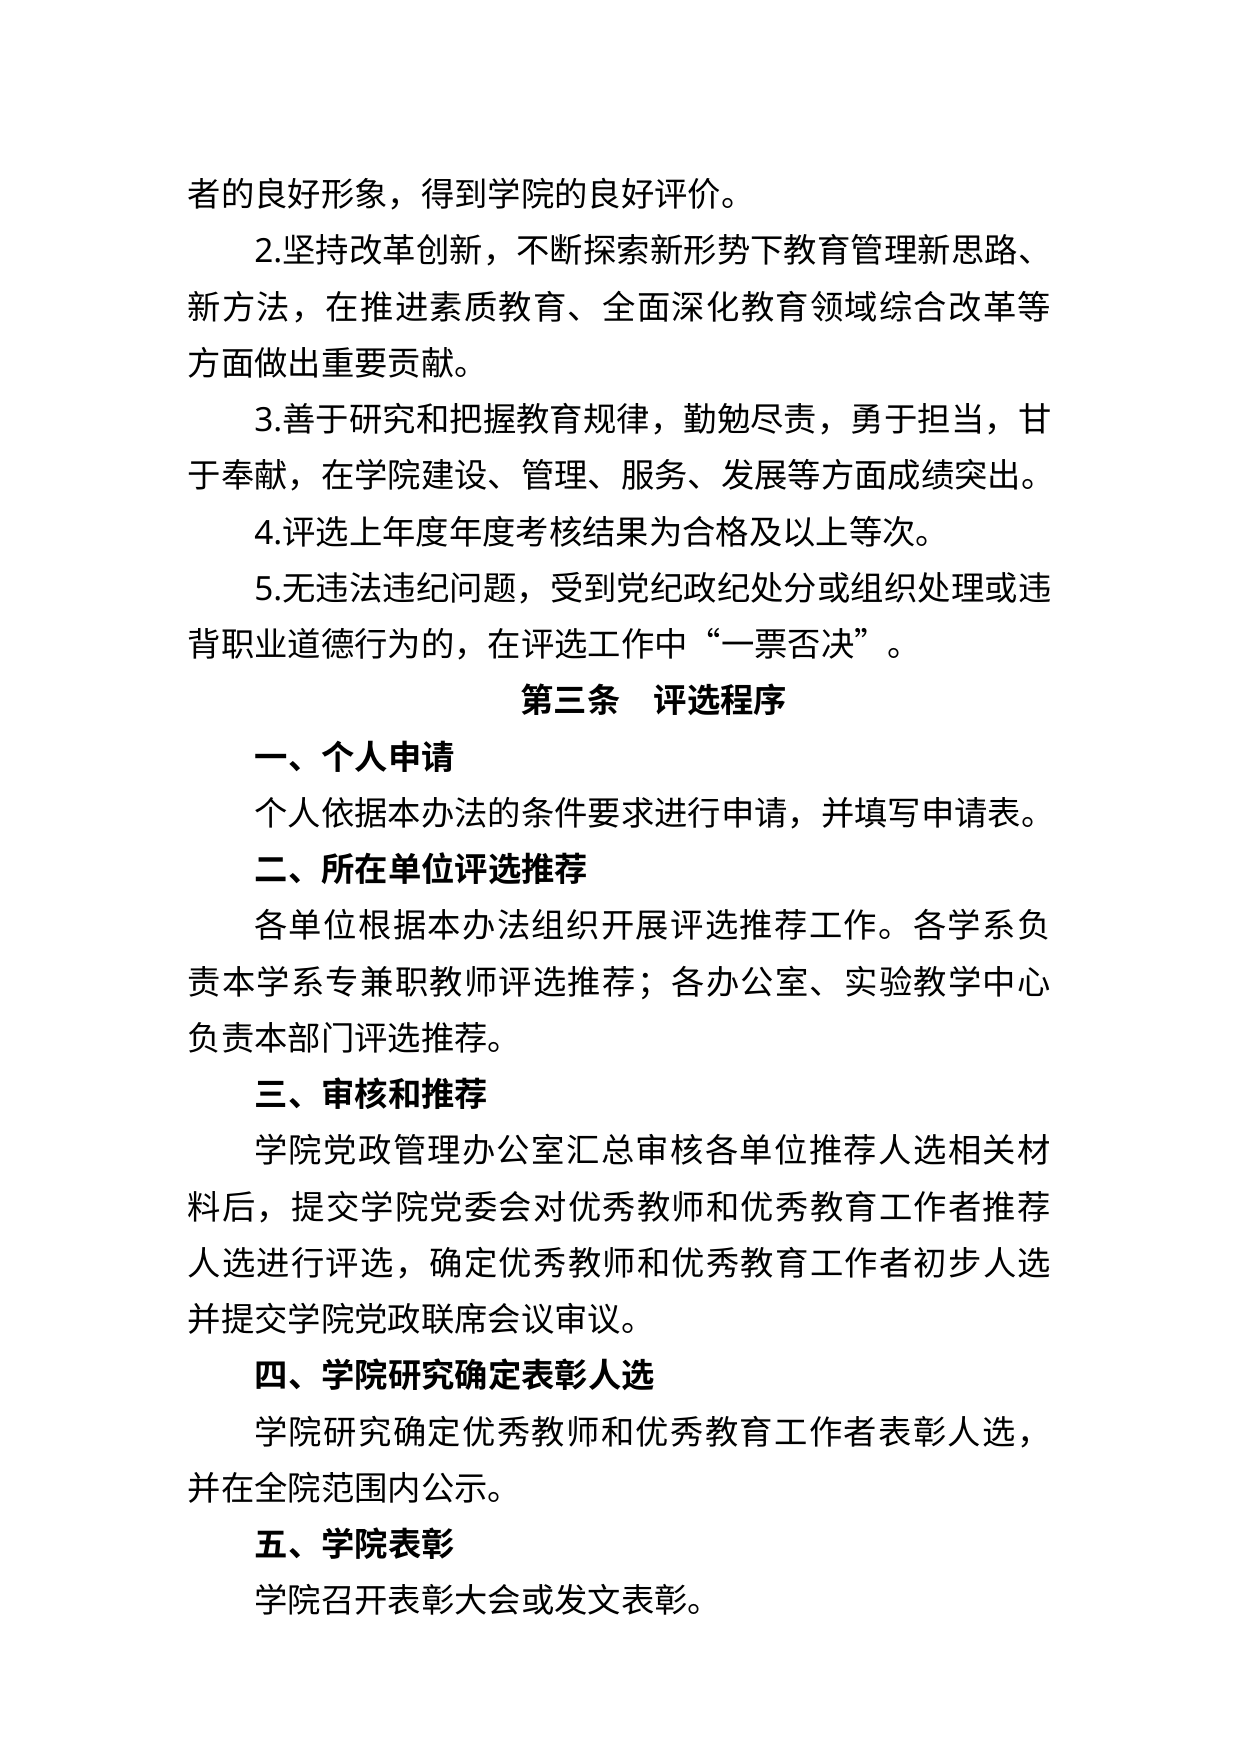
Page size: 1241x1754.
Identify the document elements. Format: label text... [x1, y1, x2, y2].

text 各单位根据本办法组织开展评选推荐工作。各学系负责本学系专兼职教师评选推荐；各办公室、实验教学中心负责本部门评选推荐。 [187, 893, 1053, 1062]
text 四、学院研究确定表彰人选 [187, 1343, 1053, 1399]
text 4.评选上年度年度考核结果为合格及以上等次。 [187, 499, 1053, 555]
text 三、审核和推荐 [187, 1062, 1053, 1118]
text 五、学院表彰 [187, 1512, 1053, 1568]
text 3.善于研究和把握教育规律，勤勉尽责，勇于担当，甘于奉献，在学院建设、管理、服务、发展等方面成绩突出。 [187, 387, 1053, 499]
text 学院研究确定优秀教师和优秀教育工作者表彰人选，并在全院范围内公示。 [187, 1399, 1053, 1512]
text 学院党政管理办公室汇总审核各单位推荐人选相关材料后，提交学院党委会对优秀教师和优秀教育工作者推荐人选进行评选，确定优秀教师和优秀教育工作者初步人选，并提交学院党政联席会议审议。 [187, 1118, 1053, 1343]
text 学院召开表彰大会或发文表彰。 [187, 1568, 1053, 1624]
text 5.无违法违纪问题，受到党纪政纪处分或组织处理或违背职业道德行为的，在评选工作中“一票否决”。 [187, 555, 1053, 668]
text 第三条 评选程序 [187, 668, 1053, 724]
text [187, 162, 1053, 218]
text 二、所在单位评选推荐 [187, 837, 1053, 893]
text 2.坚持改革创新，不断探索新形势下教育管理新思路、新方法，在推进素质教育、全面深化教育领域综合改革等方面做出重要贡献。 [187, 218, 1053, 387]
text 个人依据本办法的条件要求进行申请，并填写申请表。 [187, 780, 1053, 837]
text 一、个人申请 [187, 724, 1053, 780]
